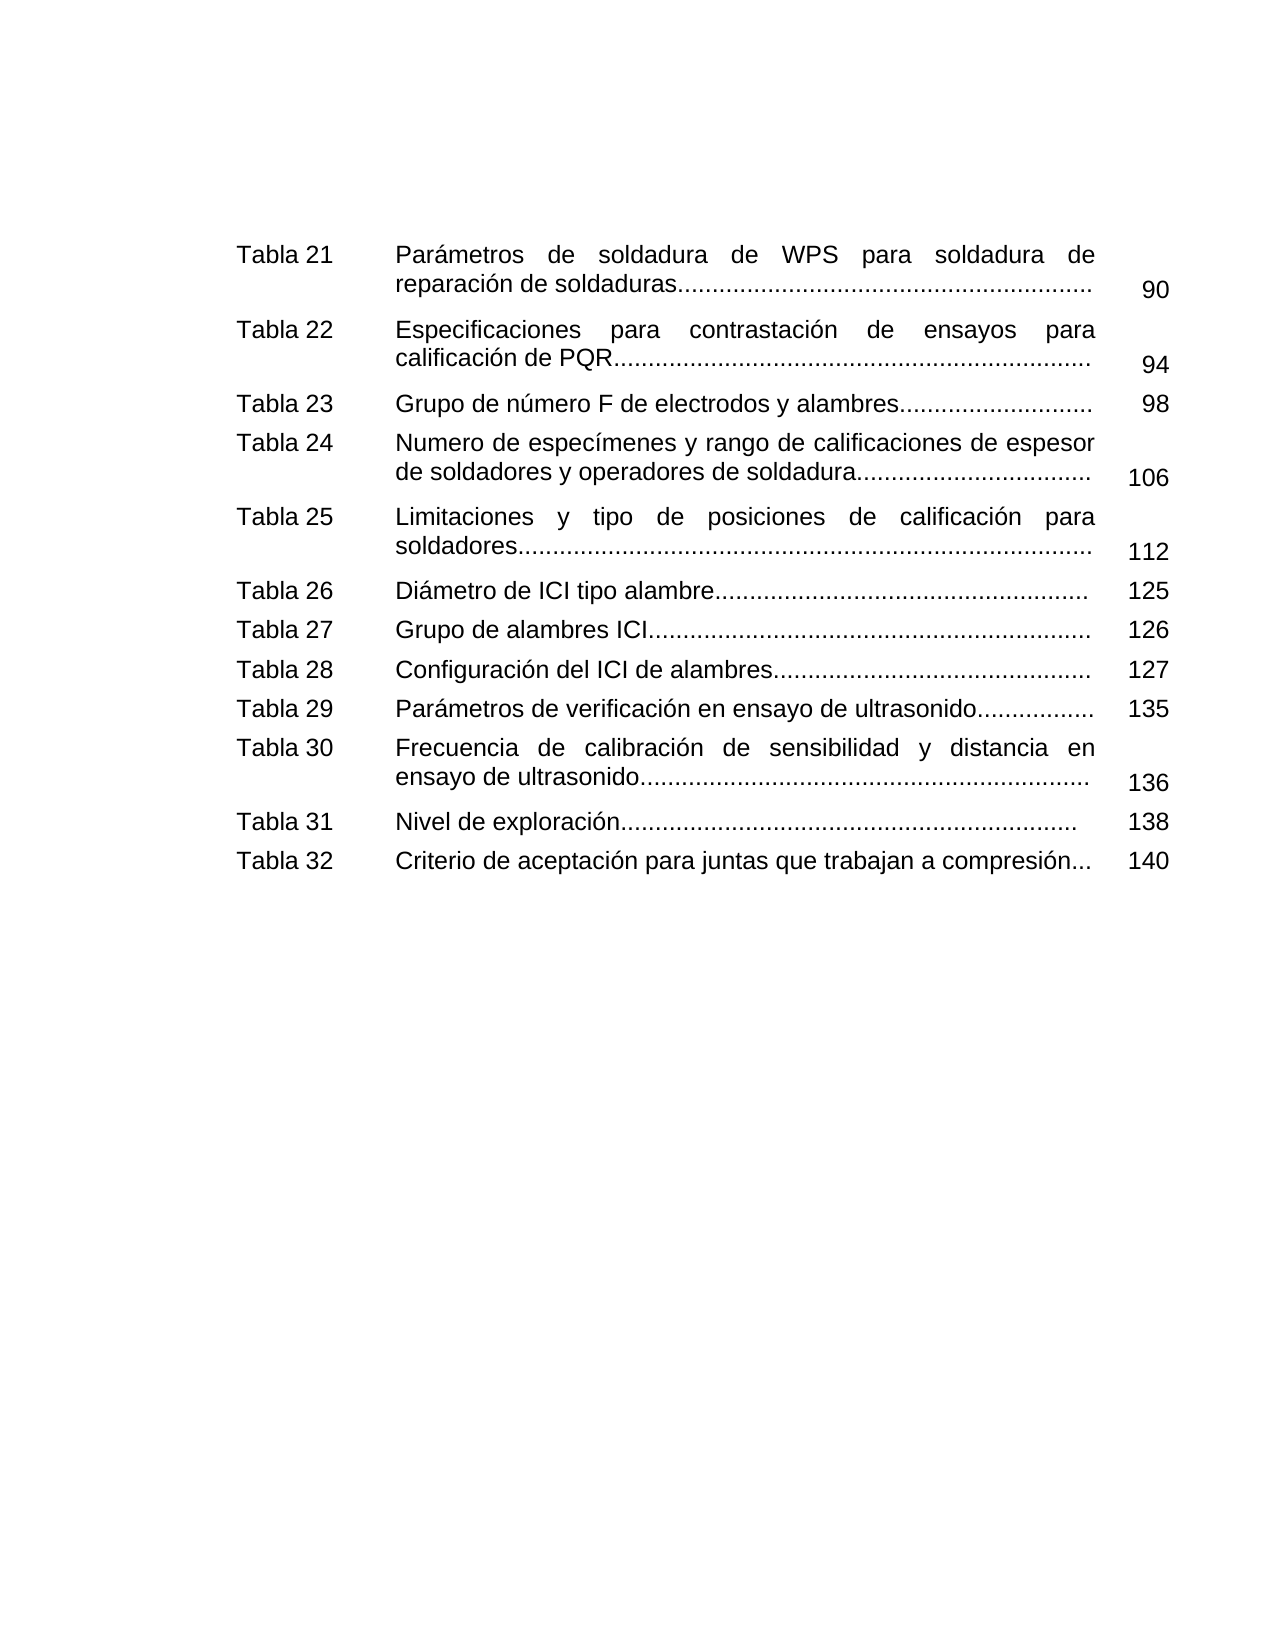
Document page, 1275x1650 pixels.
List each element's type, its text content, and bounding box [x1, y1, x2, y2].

table_cell 138 [1108, 803, 1181, 842]
table_cell Tabla 30 [225, 729, 384, 803]
table_cell Tabla 32 [225, 842, 384, 881]
table_cell Grupo de alambres ICI................................................................ [384, 611, 1107, 650]
table_cell Tabla 22 [225, 310, 384, 384]
table_cell 136 [1108, 729, 1181, 803]
table_cell 127 [1108, 650, 1181, 689]
table_cell Tabla 28 [225, 650, 384, 689]
table_cell Parámetros de verificación en ensayo de ultrasonido................. [384, 690, 1107, 729]
table_cell 140 [1108, 842, 1181, 881]
table_cell Frecuencia de calibración de sensibilidad y distancia en ensayo de ultrasonido................................................................. [384, 729, 1107, 803]
table_cell Tabla 23 [225, 385, 384, 424]
table_cell 94 [1108, 310, 1181, 384]
table_cell Limitaciones y tipo de posiciones de calificación para soldadores................................................................................... [384, 498, 1107, 572]
table_cell 125 [1108, 572, 1181, 611]
table_cell Parámetros de soldadura de WPS para soldadura de reparación de soldaduras............................................................ [384, 236, 1107, 310]
table_cell Tabla 25 [225, 498, 384, 572]
table_cell 98 [1108, 385, 1181, 424]
table_cell 126 [1108, 611, 1181, 650]
table_cell 90 [1108, 236, 1181, 310]
table_cell Nivel de exploración.................................................................. [384, 803, 1107, 842]
table_cell 106 [1108, 424, 1181, 498]
table_cell Tabla 26 [225, 572, 384, 611]
table_cell Diámetro de ICI tipo alambre...................................................... [384, 572, 1107, 611]
table_cell Numero de especímenes y rango de calificaciones de espesor de soldadores y operadores de soldadura.................................. [384, 424, 1107, 498]
table_cell Tabla 24 [225, 424, 384, 498]
table_cell Tabla 29 [225, 690, 384, 729]
table_cell Tabla 31 [225, 803, 384, 842]
table_cell Grupo de número F de electrodos y alambres............................ [384, 385, 1107, 424]
table_cell Criterio de aceptación para juntas que trabajan a compresión... [384, 842, 1107, 881]
table_cell Tabla 27 [225, 611, 384, 650]
table_cell 135 [1108, 690, 1181, 729]
table_cell 112 [1108, 498, 1181, 572]
table_cell Configuración del ICI de alambres.............................................. [384, 650, 1107, 689]
table_cell Especificaciones para contrastación de ensayos para calificación de PQR..................................................................... [384, 310, 1107, 384]
table_cell Tabla 21 [225, 236, 384, 310]
